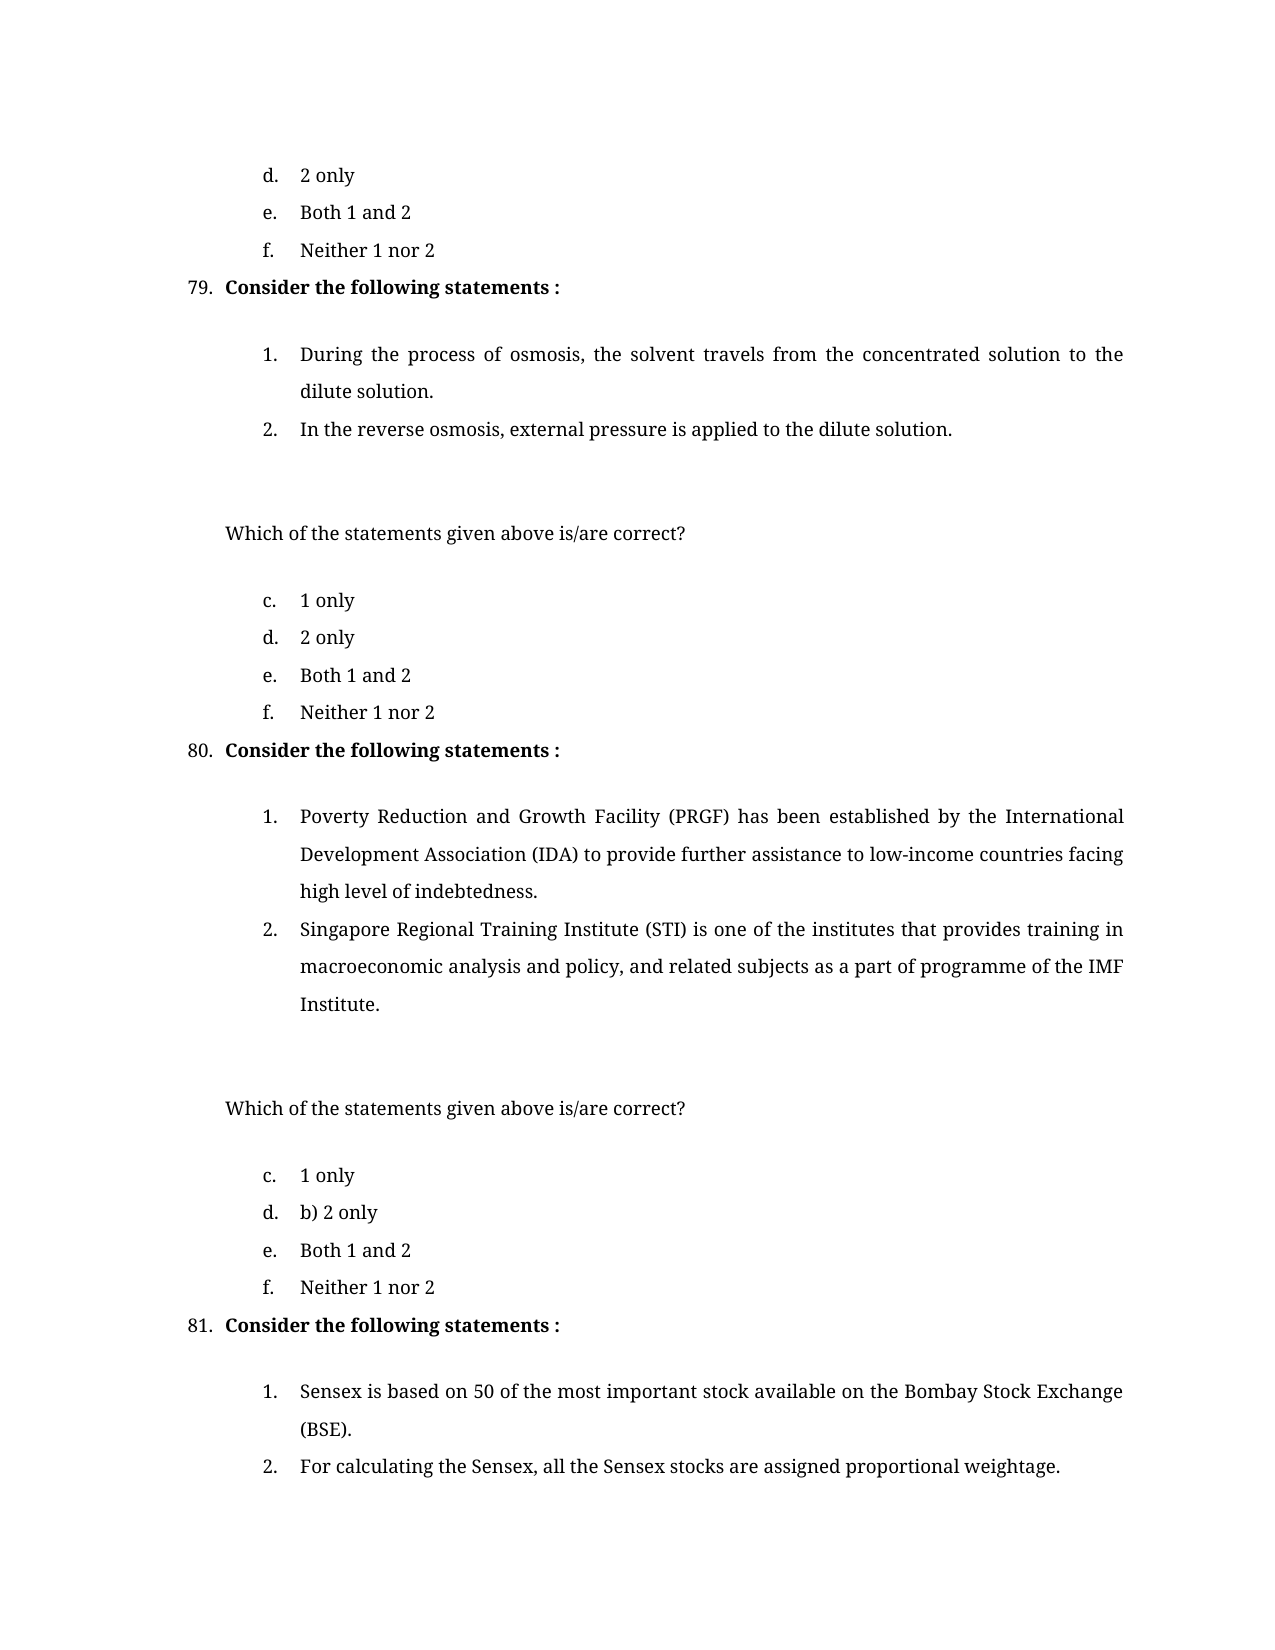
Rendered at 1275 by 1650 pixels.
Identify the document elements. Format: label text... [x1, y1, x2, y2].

list Poverty Reduction and Growth Facility (PRGF) has been established by the International Development Association (IDA) to provide further assistance to low-income countries facing high level of indebtedness. [262, 792, 1125, 904]
list Both 1 and 2 [262, 187, 1125, 225]
list Neither 1 nor 2 [262, 225, 1125, 262]
list Neither 1 nor 2 [262, 687, 1125, 725]
list Neither 1 nor 2 [262, 1262, 1125, 1300]
list Consider the following statements : [187, 725, 1125, 762]
list 1 only [262, 1150, 1125, 1187]
text Which of the statements given above is/are correct? [225, 471, 1125, 546]
list Consider the following statements : [187, 1300, 1125, 1337]
list Sensex is based on 50 of the most important stock available on the Bombay Stock Exchange (BSE). [262, 1367, 1125, 1442]
list During the process of osmosis, the solvent travels from the concentrated solution to the dilute solution. [262, 329, 1125, 404]
list Both 1 and 2 [262, 1225, 1125, 1262]
list Singapore Regional Training Institute (STI) is one of the institutes that provides training in macroeconomic analysis and policy, and related subjects as a part of programme of the IMF Institute. [262, 904, 1125, 1017]
list For calculating the Sensex, all the Sensex stocks are assigned proportional weightage. [262, 1442, 1125, 1479]
text Which of the statements given above is/are correct? [225, 1046, 1125, 1121]
list 2 only [262, 612, 1125, 650]
list 2 only [262, 150, 1125, 187]
list 1 only [262, 575, 1125, 612]
list b) 2 only [262, 1187, 1125, 1225]
list In the reverse osmosis, external pressure is applied to the dilute solution. [262, 404, 1125, 442]
list Consider the following statements : [187, 262, 1125, 300]
list Both 1 and 2 [262, 650, 1125, 687]
